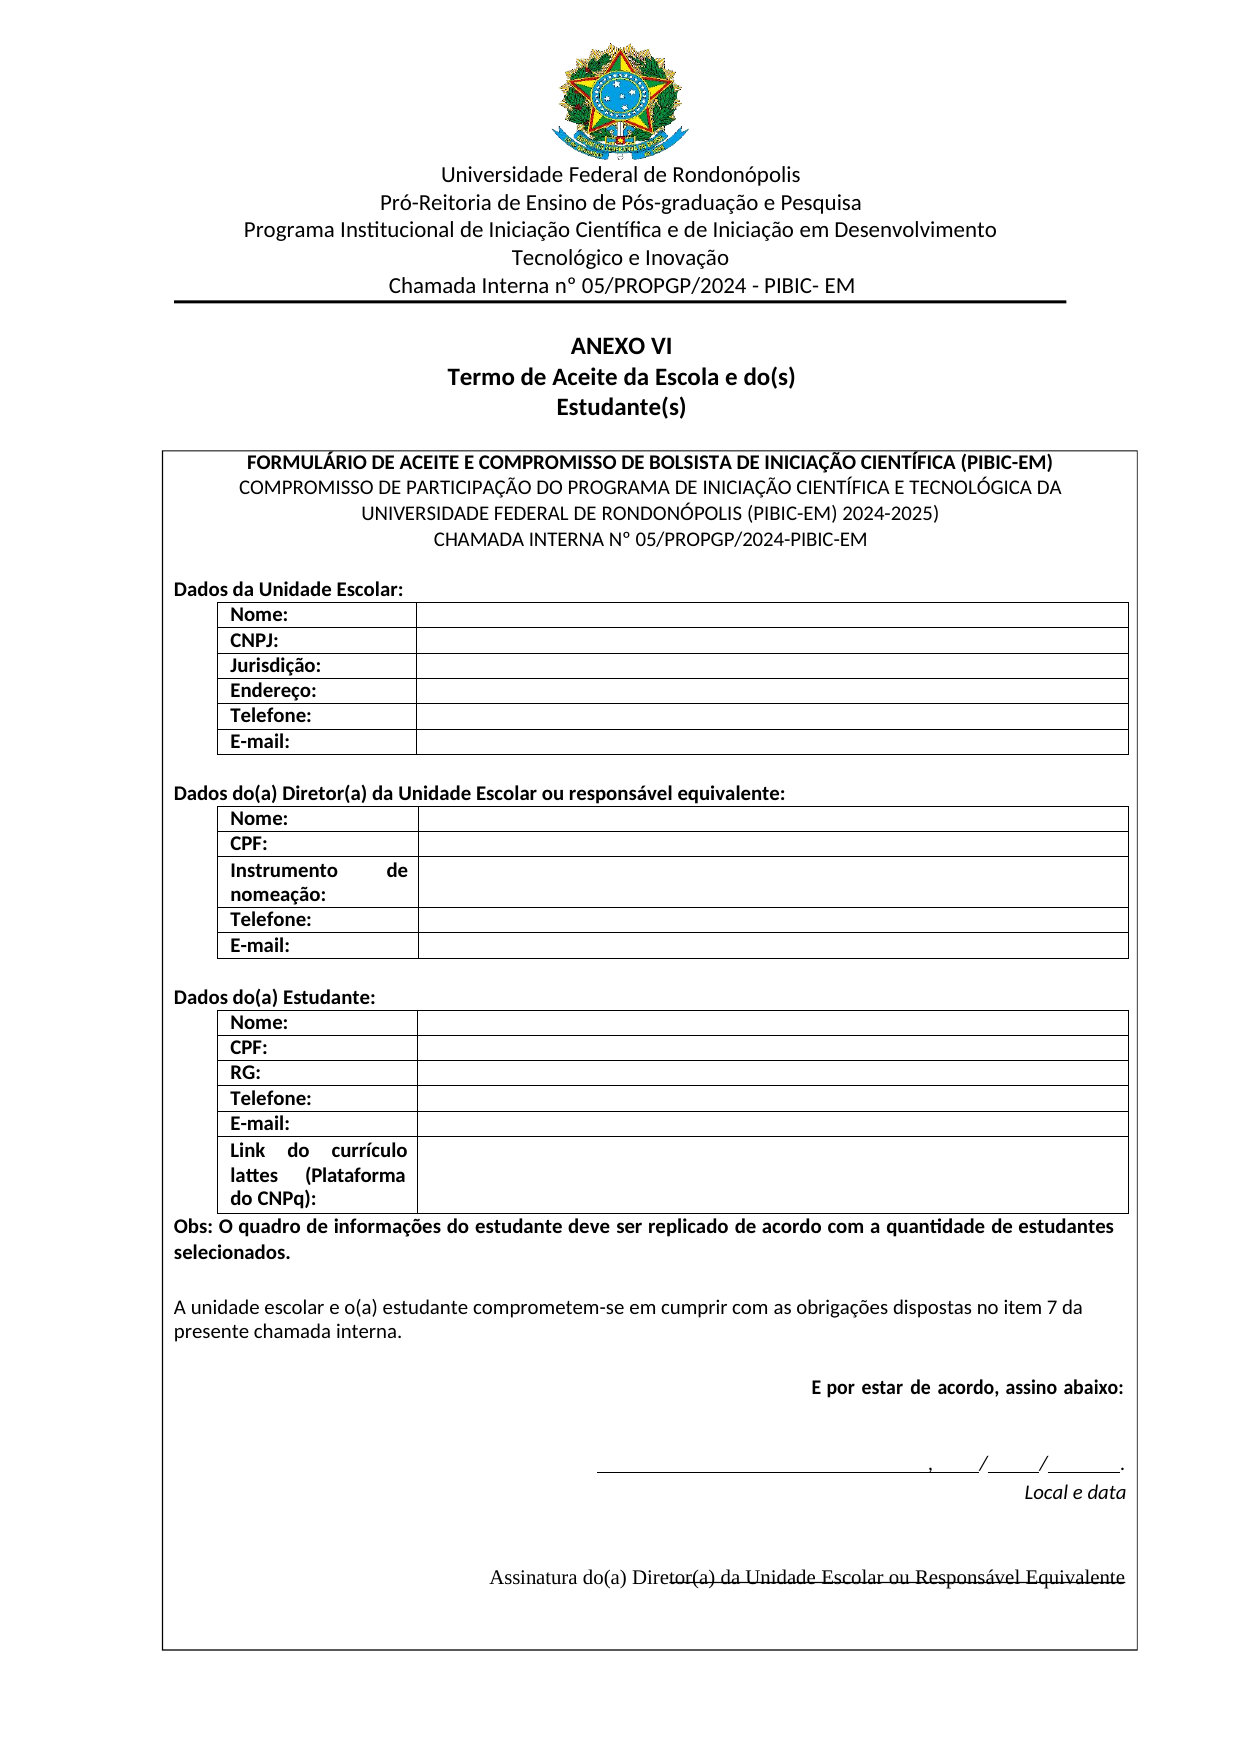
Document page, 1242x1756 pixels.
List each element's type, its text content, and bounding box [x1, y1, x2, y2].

title ANEXO VI [187, 330, 1055, 361]
table_cell Link do currículo lattes (Plataforma do CNPq): [218, 1137, 417, 1212]
table_cell [418, 1137, 1128, 1212]
table_cell [419, 908, 1128, 932]
text Assinatura do(a) Diretor(a) da Unidade Escolar ou Responsável Equivalente [489, 1565, 1139, 1589]
text Universidade Federal de Rondonópolis [378, 161, 863, 188]
text Dados da Unidade Escolar: [174, 576, 1139, 602]
text , / / . [162, 1450, 1127, 1476]
text Chamada Interna nº 05/PROPGP/2024 - PIBIC- EM [389, 272, 1139, 299]
table_cell [418, 1036, 1128, 1060]
table_cell [418, 1112, 1128, 1136]
table_header [418, 1011, 1128, 1035]
table_header Nome: [218, 1011, 417, 1035]
text Local e data [162, 1479, 1128, 1505]
table_header [419, 807, 1128, 831]
table_cell [419, 933, 1128, 958]
picture [551, 43, 689, 160]
text Obs: O quadro de informações do estudante deve ser replicado de acordo com a quantidade de estudantes selecionados. [174, 1213, 1139, 1264]
text Pró-Reitoria de Ensino de Pós-graduação e Pesquisa [187, 188, 1054, 216]
text CHAMADA INTERNA Nº 05/PROPGP/2024-PIBIC-EM [187, 526, 1114, 551]
table_header Nome: [218, 603, 416, 627]
table_cell E-mail: [218, 730, 416, 754]
text Dados do(a) Diretor(a) da Unidade Escolar ou responsável equivalente: [174, 780, 1139, 806]
table_cell CPF: [218, 832, 418, 856]
table_cell Endereço: [218, 679, 416, 703]
table_cell E-mail: [218, 1112, 417, 1136]
table_cell Instrumento de nomeação: [218, 857, 418, 907]
text FORMULÁRIO DE ACEITE E COMPROMISSO DE BOLSISTA DE INICIAÇÃO CIENTÍFICA (PIBIC-EM) COMPROMISSO DE PARTICIPAÇÃO DO PROGRAMA DE INICIAÇÃO CIENTÍFICA E TECNOLÓGICA DA UNIVERSIDADE FEDERAL DE RONDONÓPOLIS (PIBIC-EM) 2024-2025) [239, 449, 1061, 525]
table_cell [418, 1061, 1128, 1085]
text Programa Institucional de Iniciação Científica e de Iniciação em Desenvolvimento Tecnológico e Inovação [187, 216, 1053, 272]
table_cell [417, 730, 1128, 754]
table_header Nome: [218, 807, 418, 831]
table_cell Telefone: [218, 908, 418, 932]
text E por estar de acordo, assino abaixo: [162, 1374, 1123, 1400]
table_cell [417, 654, 1128, 678]
table_cell Telefone: [218, 704, 416, 728]
table_cell Jurisdição: [218, 654, 416, 678]
table_cell CPF: [218, 1036, 417, 1060]
table_cell [419, 832, 1128, 856]
table_header [417, 603, 1128, 627]
table_cell [417, 704, 1128, 728]
table_cell E-mail: [218, 933, 418, 958]
table_cell CNPJ: [218, 628, 416, 653]
table_cell RG: [218, 1061, 417, 1085]
text Dados do(a) Estudante: [174, 984, 1139, 1009]
title Termo de Aceite da Escola e do(s) Estudante(s) [379, 361, 863, 422]
table_cell [417, 628, 1128, 653]
table_cell [419, 857, 1128, 907]
table_cell Telefone: [218, 1086, 417, 1111]
text A unidade escolar e o(a) estudante comprometem-se em cumprir com as obrigações dispostas no item 7 da presente chamada interna. [174, 1295, 1139, 1344]
table_cell [417, 679, 1128, 703]
table_cell [418, 1086, 1128, 1111]
